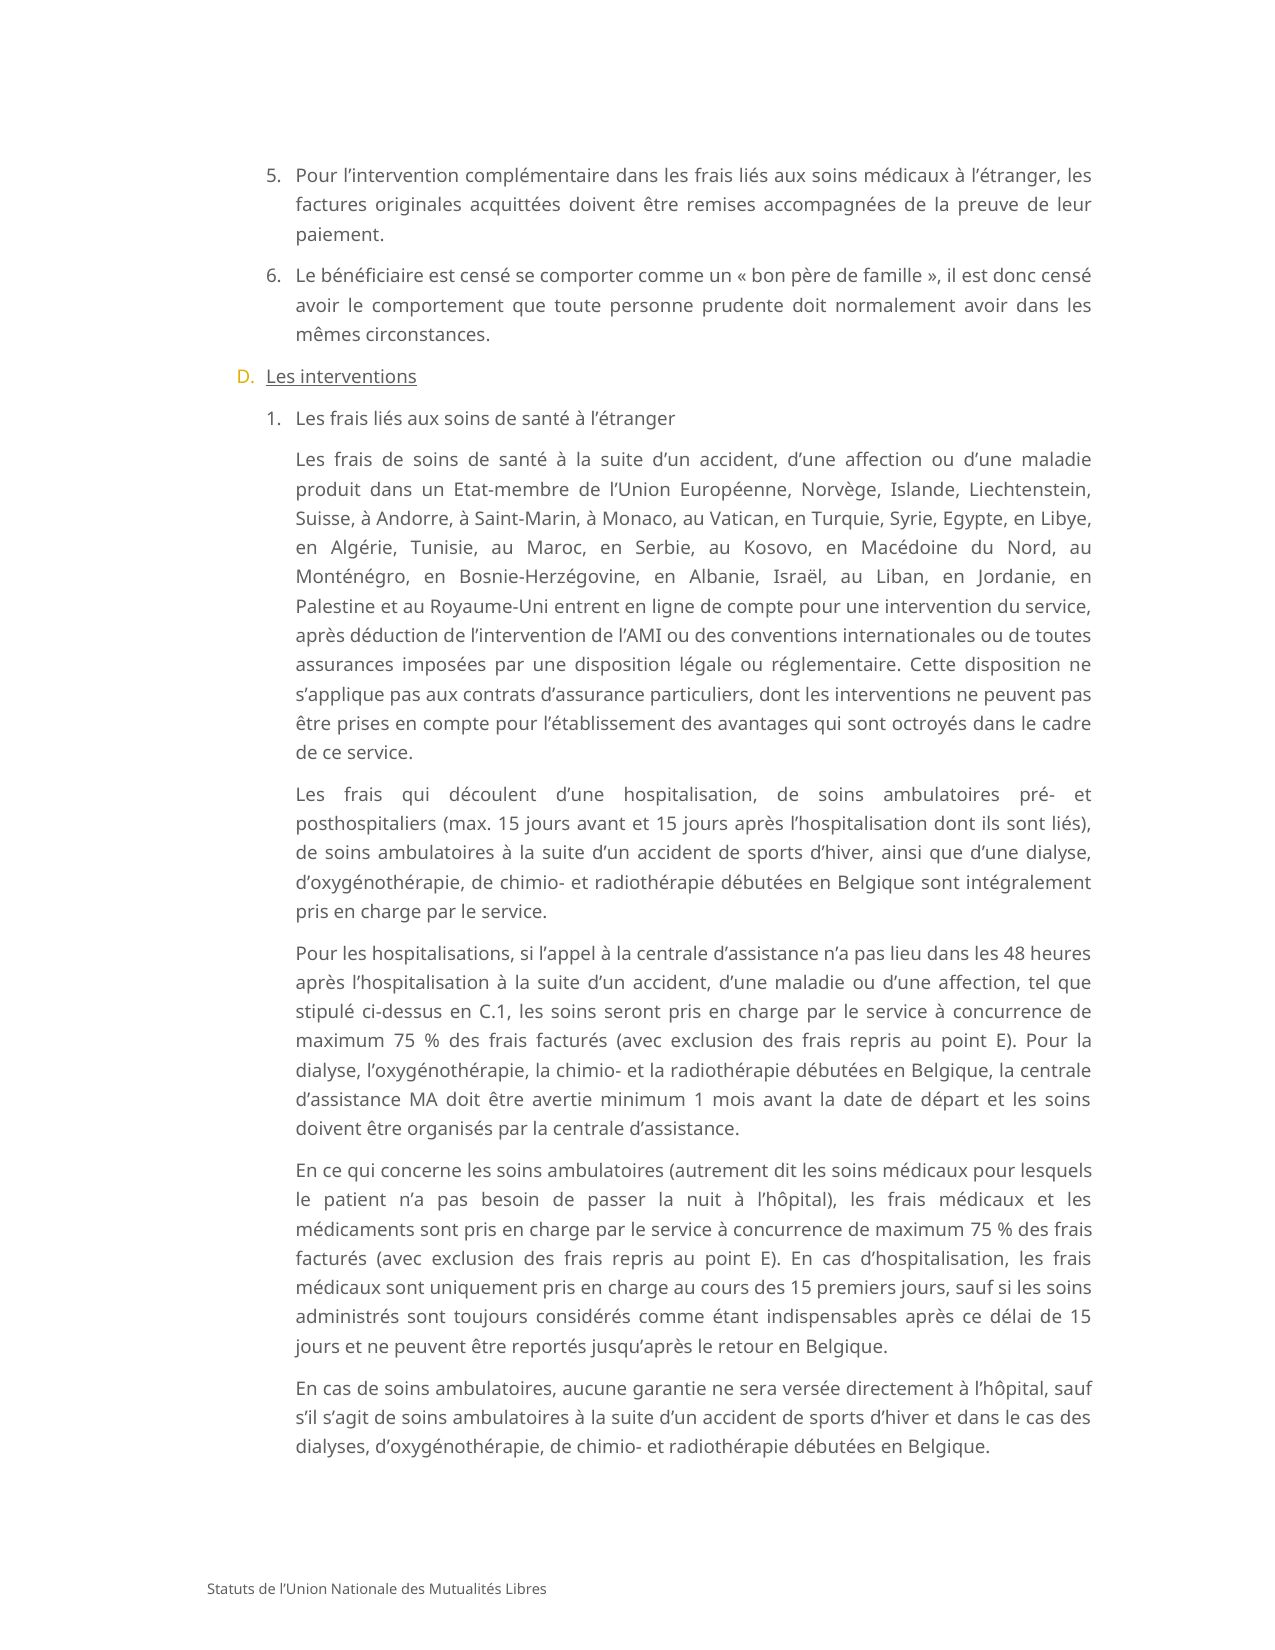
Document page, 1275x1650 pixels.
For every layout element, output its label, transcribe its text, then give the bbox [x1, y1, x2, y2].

list Les frais liés aux soins de santé à l’étranger [266, 405, 1093, 430]
text Pour les hospitalisations, si l’appel à la centrale d’assistance n’a pas lieu dans les 48 heures après l’hospitalisation à la suite d’un accident, d’une maladie ou d’une affection, tel que stipulé ci-dessus en C.1, les soins seront pris en charge par le service à concurrence de maximum 75 % des frais facturés (avec exclusion des frais repris au point E). Pour la dialyse, l’oxygénothérapie, la chimio- et la radiothérapie débutées en Belgique, la centrale d’assistance MA doit être avertie minimum 1 mois avant la date de départ et les soins doivent être organisés par la centrale d’assistance. [295, 940, 1093, 1141]
list Pour l’intervention complémentaire dans les frais liés aux soins médicaux à l’étranger, les factures originales acquittées doivent être remises accompagnées de la preuve de leur paiement. [266, 162, 1093, 247]
list Le bénéficiaire est censé se comporter comme un « bon père de famille », il est donc censé avoir le comportement que toute personne prudente doit normalement avoir dans les mêmes circonstances. [266, 263, 1093, 347]
text En ce qui concerne les soins ambulatoires (autrement dit les soins médicaux pour lesquels le patient n’a pas besoin de passer la nuit à l’hôpital), les frais médicaux et les médicaments sont pris en charge par le service à concurrence de maximum 75 % des frais facturés (avec exclusion des frais repris au point E). En cas d’hospitalisation, les frais médicaux sont uniquement pris en charge au cours des 15 premiers jours, sauf si les soins administrés sont toujours considérés comme étant indispensables après ce délai de 15 jours et ne peuvent être reportés jusqu’après le retour en Belgique. [295, 1157, 1093, 1358]
text Les frais de soins de santé à la suite d’un accident, d’une affection ou d’une maladie produit dans un Etat-membre de l’Union Européenne, Norvège, Islande, Liechtenstein, Suisse, à Andorre, à Saint-Marin, à Monaco, au Vatican, en Turquie, Syrie, Egypte, en Libye, en Algérie, Tunisie, au Maroc, en Serbie, au Kosovo, en Macédoine du Nord, au Monténégro, en Bosnie-Herzégovine, en Albanie, Israël, au Liban, en Jordanie, en Palestine et au Royaume-Uni entrent en ligne de compte pour une intervention du service, après déduction de l’intervention de l’AMI ou des conventions internationales ou de toutes assurances imposées par une disposition légale ou réglementaire. Cette disposition ne s’applique pas aux contrats d’assurance particuliers, dont les interventions ne peuvent pas être prises en compte pour l’établissement des avantages qui sont octroyés dans le cadre de ce service. [295, 447, 1093, 765]
text Les frais qui découlent d’une hospitalisation, de soins ambulatoires pré- et posthospitaliers (max. 15 jours avant et 15 jours après l’hospitalisation dont ils sont liés), de soins ambulatoires à la suite d’un accident de sports d’hiver, ainsi que d’une dialyse, d’oxygénothérapie, de chimio- et radiothérapie débutées en Belgique sont intégralement pris en charge par le service. [295, 781, 1093, 924]
text En cas de soins ambulatoires, aucune garantie ne sera versée directement à l’hôpital, sauf s’il s’agit de soins ambulatoires à la suite d’un accident de sports d’hiver et dans le cas des dialyses, d’oxygénothérapie, de chimio- et radiothérapie débutées en Belgique. [295, 1375, 1093, 1459]
list Les interventions [236, 363, 1093, 389]
